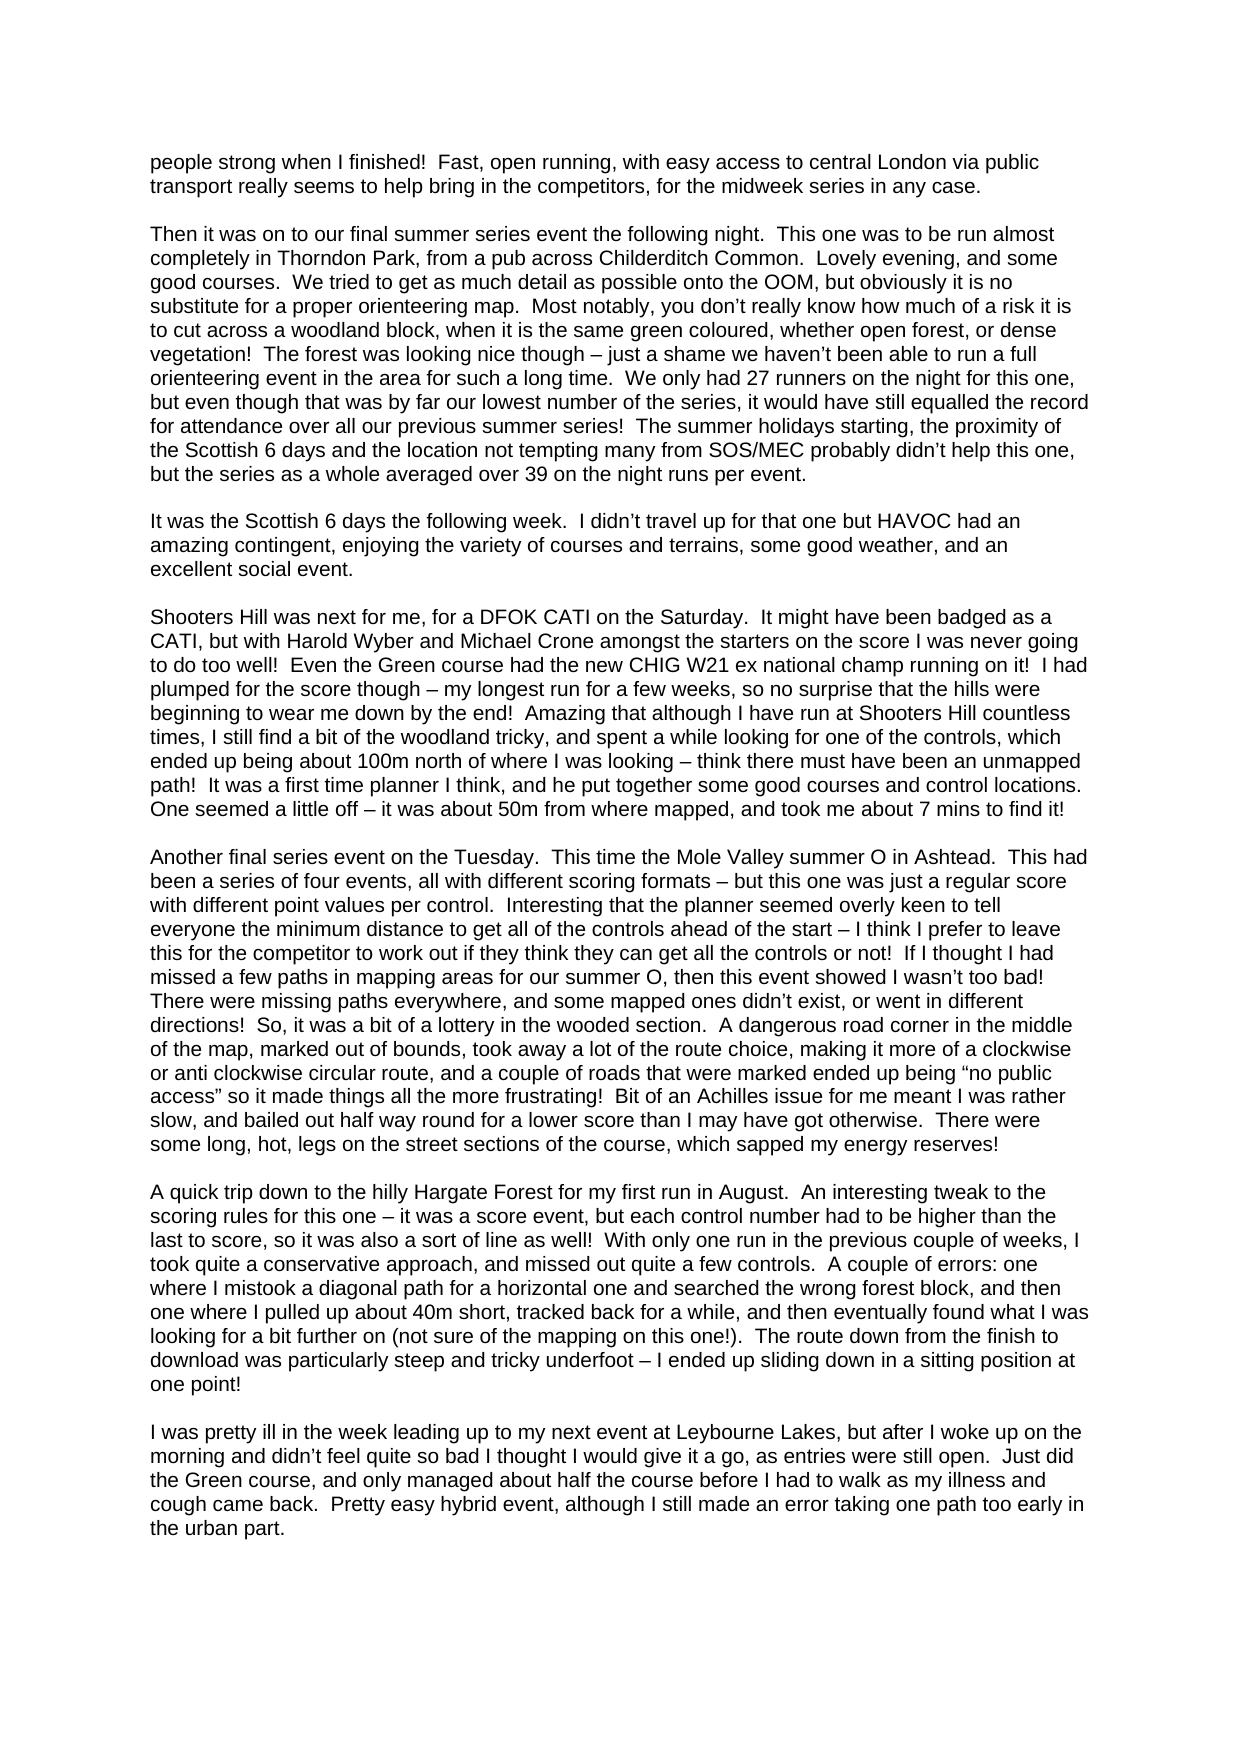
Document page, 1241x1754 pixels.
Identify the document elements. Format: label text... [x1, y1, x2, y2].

text Shooters Hill was next for me, for a DFOK CATI on the Saturday. It might have been badged as a CATI, but with Harold Wyber and Michael Crone amongst the starters on the score I was never going to do too well! Even the Green course had the new CHIG W21 ex national champ running on it! I had plumped for the score though – my longest run for a few weeks, so no surprise that the hills were beginning to wear me down by the end! Amazing that although I have run at Shooters Hill countless times, I still find a bit of the woodland tricky, and spent a while looking for one of the controls, which ended up being about 100m north of where I was looking – think there must have been an unmapped path! It was a first time planner I think, and he put together some good courses and control locations. One seemed a little off – it was about 50m from where mapped, and took me about 7 mins to find it! [150, 605, 1090, 821]
text Then it was on to our final summer series event the following night. This one was to be run almost completely in Thorndon Park, from a pub across Childerditch Common. Lovely evening, and some good courses. We tried to get as much detail as possible onto the OOM, but obviously it is no substitute for a proper orienteering map. Most notably, you don’t really know how much of a risk it is to cut across a woodland block, when it is the same green coloured, whether open forest, or dense vegetation! The forest was looking nice though – just a shame we haven’t been able to run a full orienteering event in the area for such a long time. We only had 27 runners on the night for this one, but even though that was by far our lowest number of the series, it would have still equalled the record for attendance over all our previous summer series! The summer holidays starting, the proximity of the Scottish 6 days and the location not tempting many from SOS/MEC probably didn’t help this one, but the series as a whole averaged over 39 on the night runs per event. [150, 222, 1090, 485]
text A quick trip down to the hilly Hargate Forest for my first run in August. An interesting tweak to the scoring rules for this one – it was a score event, but each control number had to be higher than the last to score, so it was also a sort of line as well! With only one run in the previous couple of weeks, I took quite a conservative approach, and missed out quite a few controls. A couple of errors: one where I mistook a diagonal path for a horizontal one and searched the wrong forest block, and then one where I pulled up about 40m short, tracked back for a while, and then eventually found what I was looking for a bit further on (not sure of the mapping on this one!). The route down from the finish to download was particularly steep and tricky underfoot – I ended up sliding down in a sitting position at one point! [150, 1180, 1090, 1396]
text It was the Scottish 6 days the following week. I didn’t travel up for that one but HAVOC had an amazing contingent, enjoying the variety of courses and terrains, some good weather, and an excellent social event. [150, 509, 1090, 581]
text I was pretty ill in the week leading up to my next event at Leybourne Lakes, but after I woke up on the morning and didn’t feel quite so bad I thought I would give it a go, as entries were still open. Just did the Green course, and only managed about half the course before I had to walk as my illness and cough came back. Pretty easy hybrid event, although I still made an error taking one path too early in the urban part. [150, 1420, 1090, 1539]
text Another final series event on the Tuesday. This time the Mole Valley summer O in Ashtead. This had been a series of four events, all with different scoring formats – but this one was just a regular score with different point values per control. Interesting that the planner seemed overly keen to tell everyone the minimum distance to get all of the controls ahead of the start – I think I prefer to leave this for the competitor to work out if they think they can get all the controls or not! If I thought I had missed a few paths in mapping areas for our summer O, then this event showed I wasn’t too bad! There were missing paths everywhere, and some mapped ones didn’t exist, or went in different directions! So, it was a bit of a lottery in the wooded section. A dangerous road corner in the middle of the map, marked out of bounds, took away a lot of the route choice, making it more of a clockwise or anti clockwise circular route, and a couple of roads that were marked ended up being “no public access” so it made things all the more frustrating! Bit of an Achilles issue for me meant I was rather slow, and bailed out half way round for a lower score than I may have got otherwise. There were some long, hot, legs on the street sections of the course, which sapped my energy reserves! [150, 845, 1090, 1156]
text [150, 150, 1090, 198]
